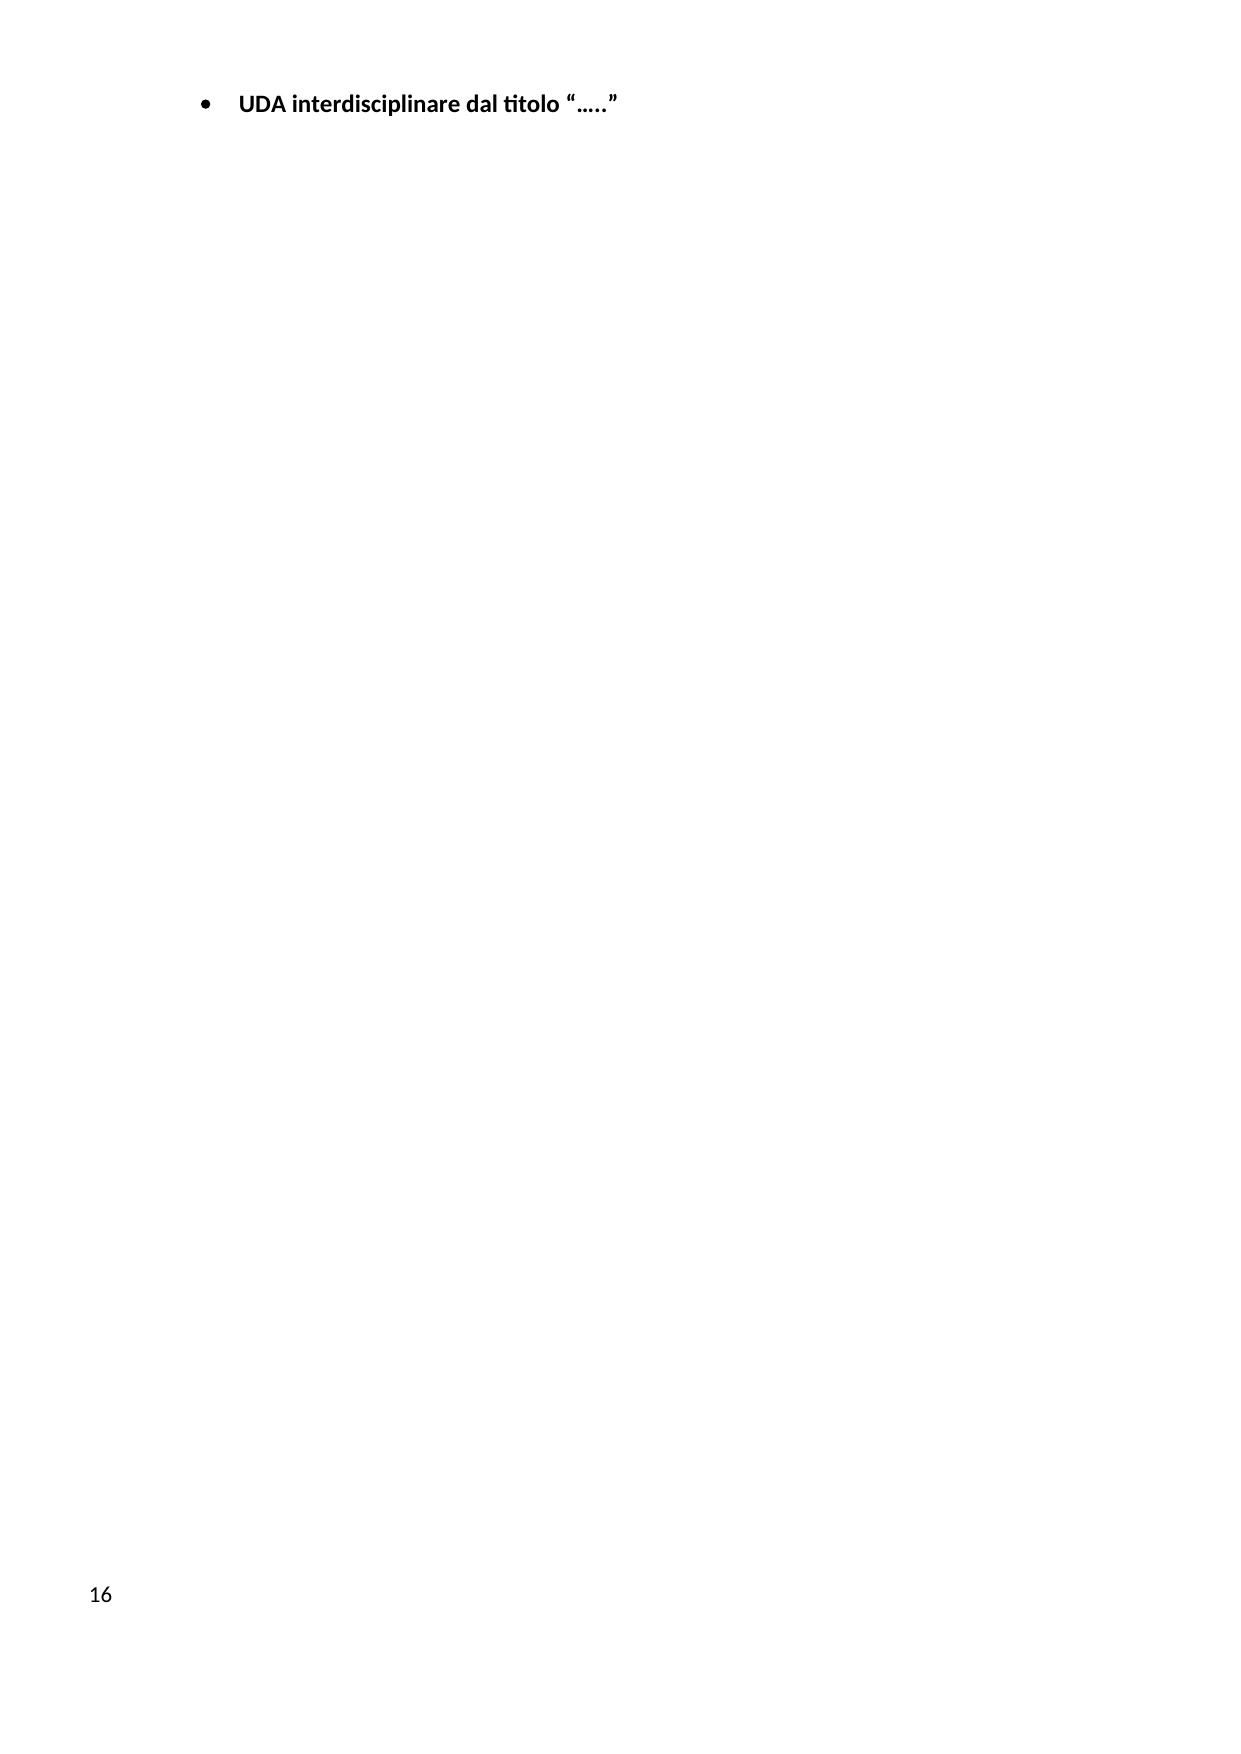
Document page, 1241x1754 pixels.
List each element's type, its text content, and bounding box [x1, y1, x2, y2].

list UDA interdisciplinare dal titolo “…..” [201, 89, 1152, 119]
